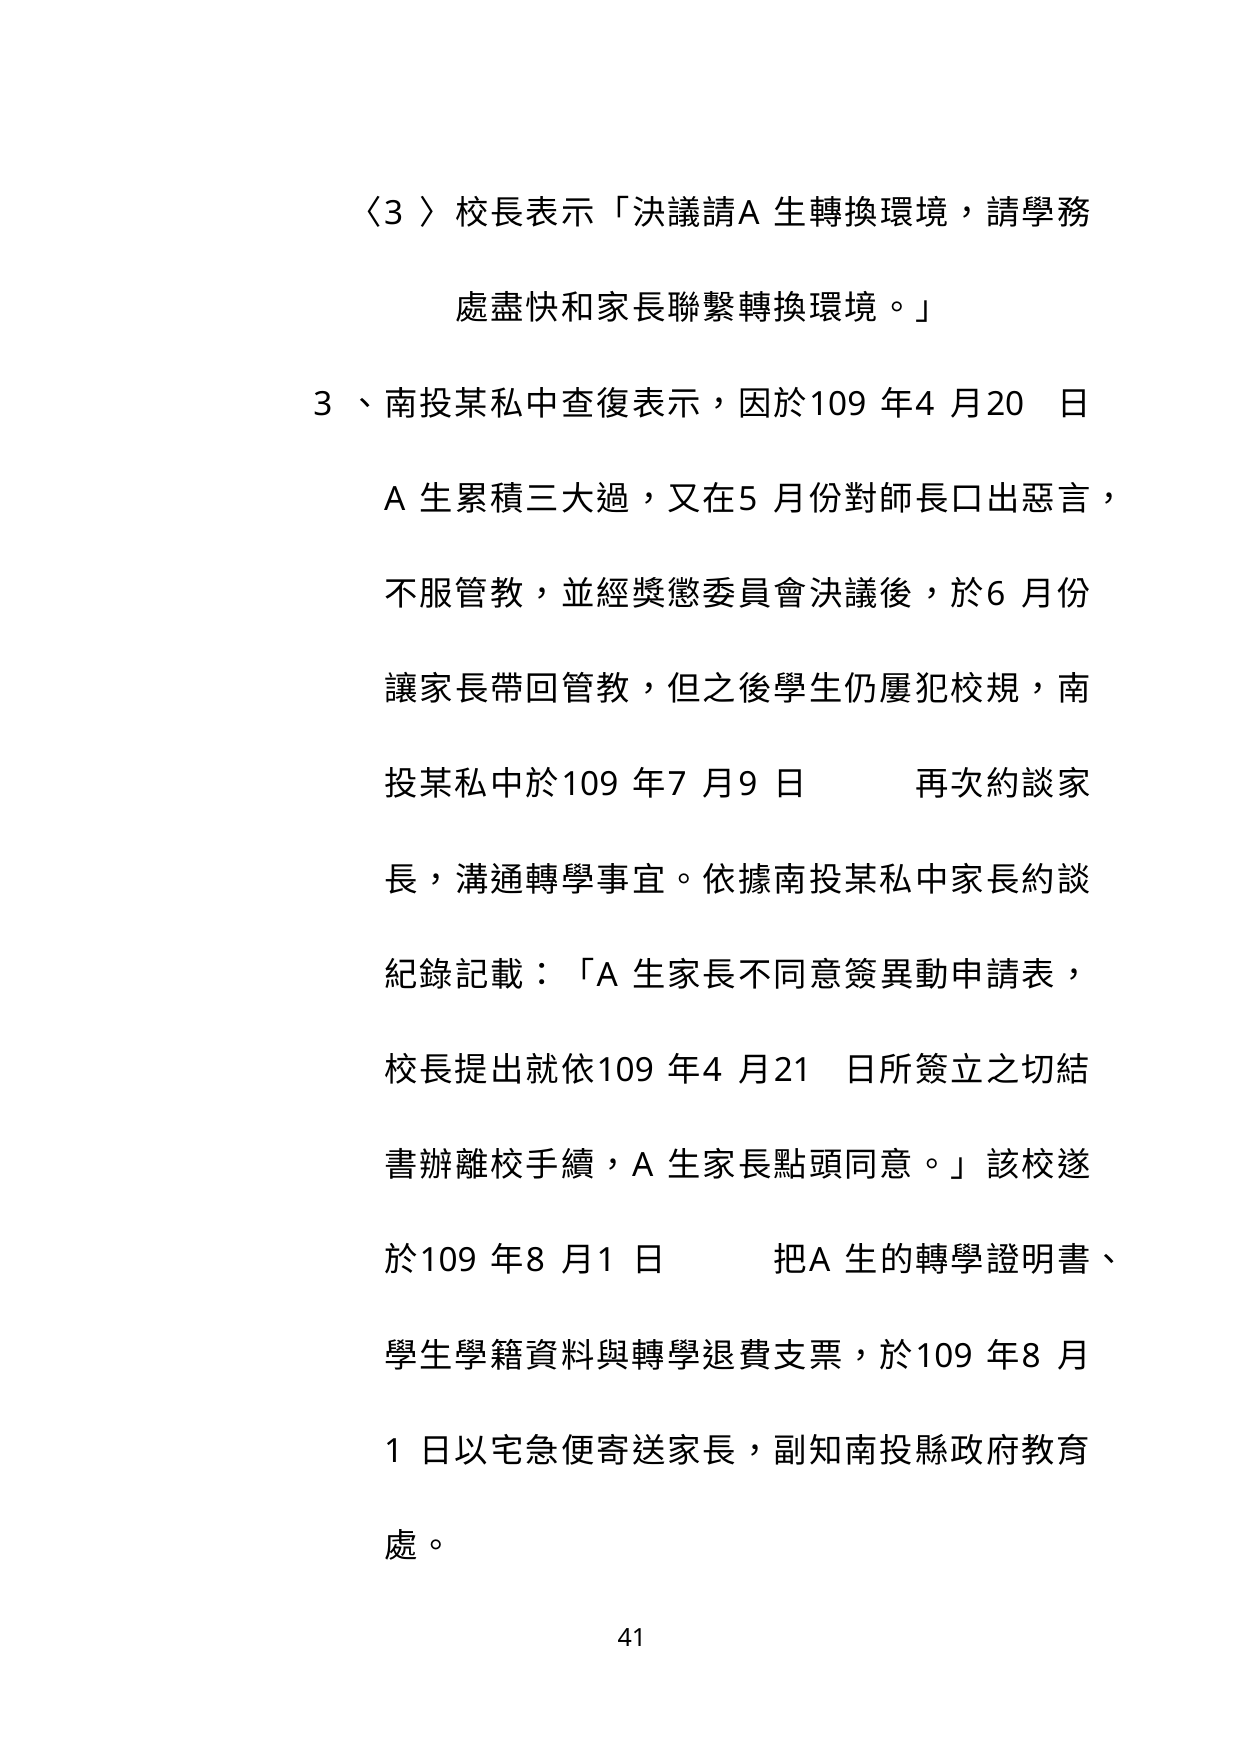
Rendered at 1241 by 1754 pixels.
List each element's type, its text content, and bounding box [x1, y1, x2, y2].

subtitle 校長表示「決議請A生轉換環境，請學務處盡快和家長聯繫轉換環境。」 [331, 162, 1092, 353]
subtitle 南投某私中查復表示，因於109年4月20日A生累積三大過，又在5月份對師長口出惡言，不服管教，並經獎懲委員會決議後，於6月份讓家長帶回管教，但之後學生仍屢犯校規，南投某私中於109年7月9日 再次約談家長，溝通轉學事宜。依據南投某私中家長約談紀錄記載：「A生家長不同意簽異動申請表，校長提出就依109年4月21日所簽立之切結書辦離校手續，A生家長點頭同意。」該校遂於109年8月1日 把A生的轉學證明書、學生學籍資料與轉學退費支票，於109年8月1日以宅急便寄送家長，副知南投縣政府教育處。 [296, 353, 1092, 1591]
